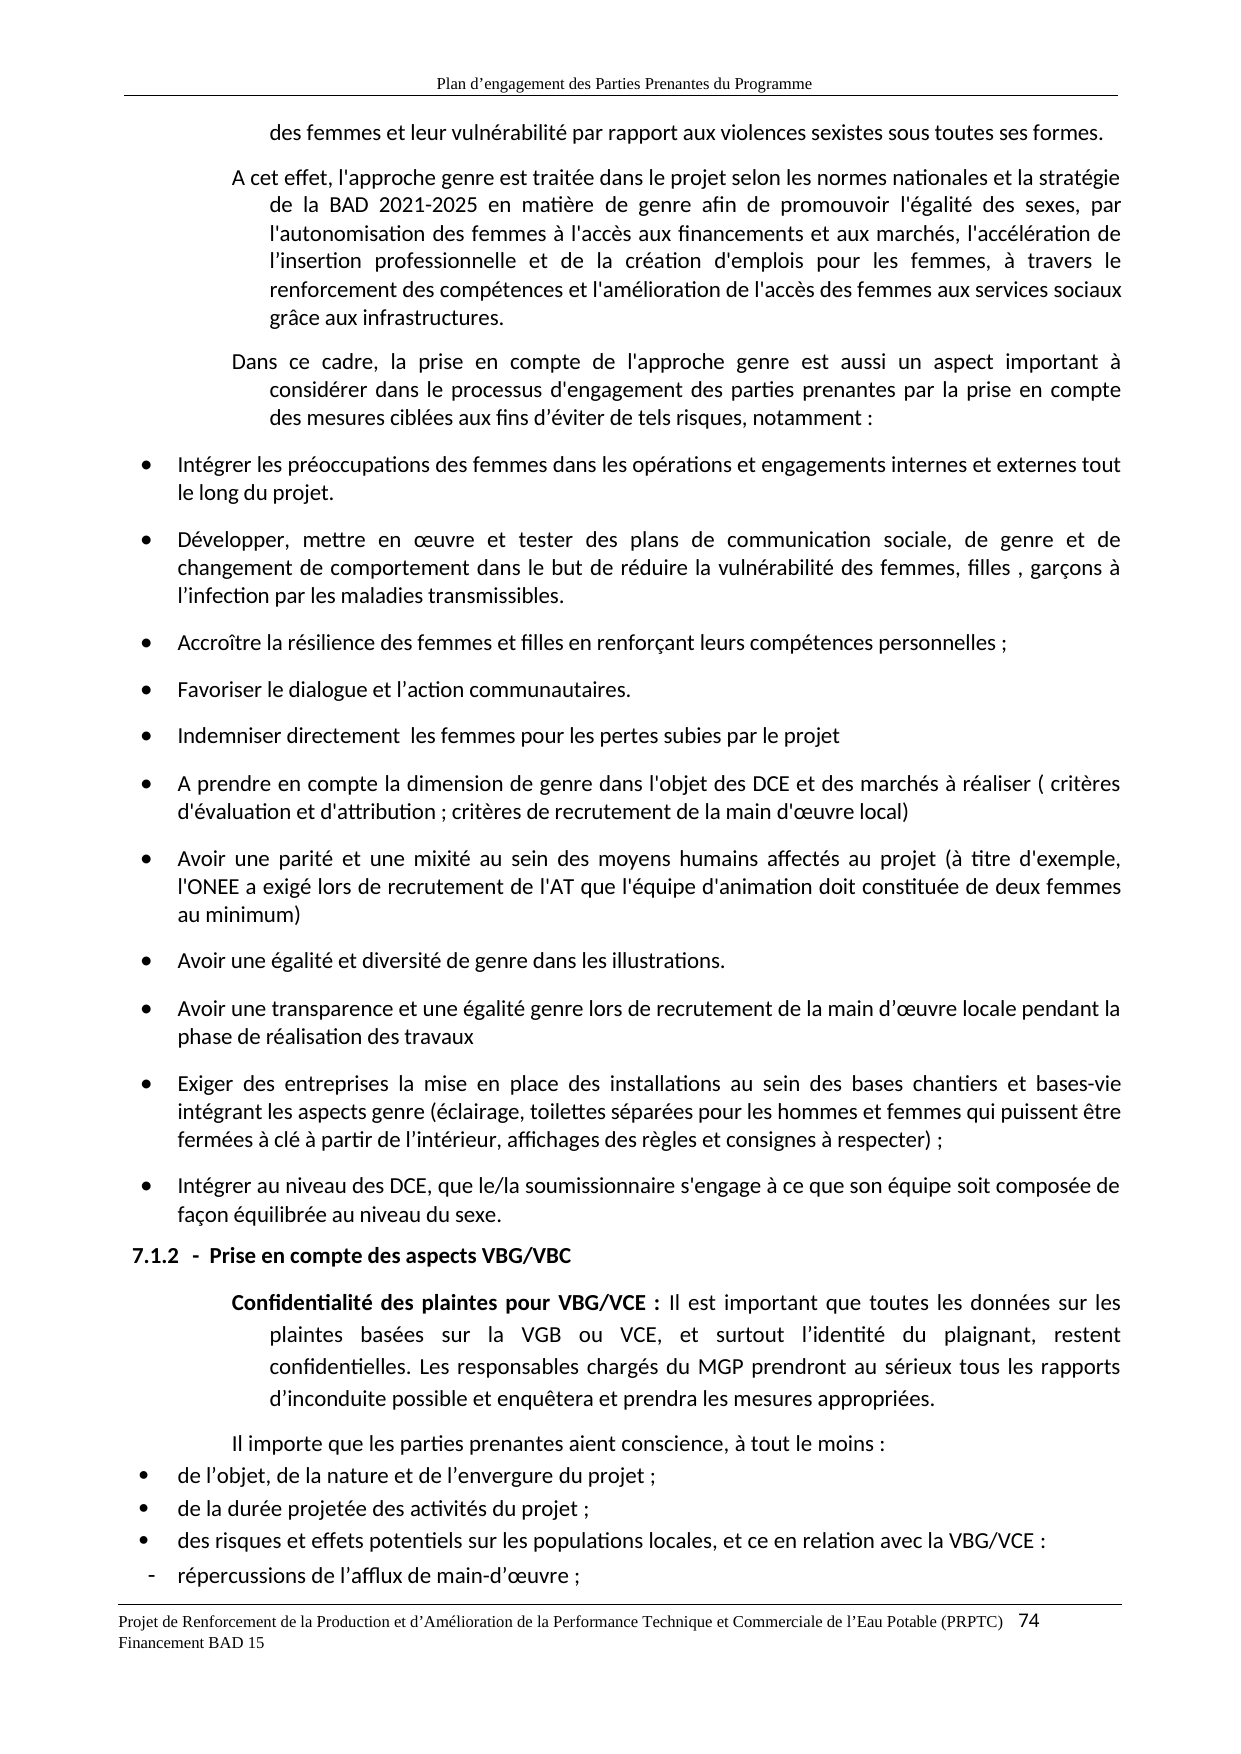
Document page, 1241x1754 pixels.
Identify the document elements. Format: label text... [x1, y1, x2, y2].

list Intégrer au niveau des DCE, que le/la soumissionnaire s'engage à ce que son équipe soit composée de façon équilibrée au niveau du sexe. [140, 1170, 1122, 1228]
text Il importe que les parties prenantes aient conscience, à tout le moins : [232, 1429, 1122, 1457]
text Dans ce cadre, la prise en compte de l'approche genre est aussi un aspect important à considérer dans le processus d'engagement des parties prenantes par la prise en compte des mesures ciblées aux fins d’éviter de tels risques, notamment : [232, 347, 1122, 431]
text Confidentialité des plaintes pour VBG/VCE : Il est important que toutes les données sur les plaintes basées sur la VGB ou VCE, et surtout l’identité du plaignant, restent confidentielles. Les responsables chargés du MGP prendront au sérieux tous les rapports d’inconduite possible et enquêtera et prendra les mesures appropriées. [232, 1288, 1122, 1412]
list de l’objet, de la nature et de l’envergure du projet ; [139, 1461, 1122, 1489]
list Développer, mettre en œuvre et tester des plans de communication sociale, de genre et de changement de comportement dans le but de réduire la vulnérabilité des femmes, filles , garçons à l’infection par les maladies transmissibles. [140, 523, 1122, 609]
list - Prise en compte des aspects VBG/VBC [132, 1241, 1122, 1269]
list A prendre en compte la dimension de genre dans l'objet des DCE et des marchés à réaliser ( critères d'évaluation et d'attribution ; critères de recrutement de la main d'œuvre local) [140, 767, 1122, 825]
list répercussions de l’afflux de main-d’œuvre ; [148, 1559, 1122, 1590]
list Avoir une transparence et une égalité genre lors de recrutement de la main d’œuvre locale pendant la phase de réalisation des travaux [140, 992, 1122, 1050]
list Accroître la résilience des femmes et filles en renforçant leurs compétences personnelles ; [140, 626, 1122, 656]
list des risques et effets potentiels sur les populations locales, et ce en relation avec la VBG/VCE : [139, 1526, 1122, 1554]
list Intégrer les préoccupations des femmes dans les opérations et engagements internes et externes tout le long du projet. [140, 448, 1122, 506]
list Exiger des entreprises la mise en place des installations au sein des bases chantiers et bases-vie intégrant les aspects genre (éclairage, toilettes séparées pour les hommes et femmes qui puissent être fermées à clé à partir de l’intérieur, affichages des règles et consignes à respecter) ; [140, 1067, 1122, 1153]
list Favoriser le dialogue et l’action communautaires. [140, 673, 1122, 703]
list Indemniser directement les femmes pour les pertes subies par le projet [140, 720, 1122, 750]
text A cet effet, l'approche genre est traitée dans le projet selon les normes nationales et la stratégie de la BAD 2021-2025 en matière de genre afin de promouvoir l'égalité des sexes, par l'autonomisation des femmes à l'accès aux financements et aux marchés, l'accélération de l’insertion professionnelle et de la création d'emplois pour les femmes, à travers le renforcement des compétences et l'amélioration de l'accès des femmes aux services sociaux grâce aux infrastructures. [232, 163, 1122, 331]
list Avoir une parité et une mixité au sein des moyens humains affectés au projet (à titre d'exemple, l'ONEE a exigé lors de recrutement de l'AT que l'équipe d'animation doit constituée de deux femmes au minimum) [140, 842, 1122, 928]
list de la durée projetée des activités du projet ; [139, 1494, 1122, 1522]
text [232, 118, 1122, 146]
list Avoir une égalité et diversité de genre dans les illustrations. [140, 945, 1122, 975]
